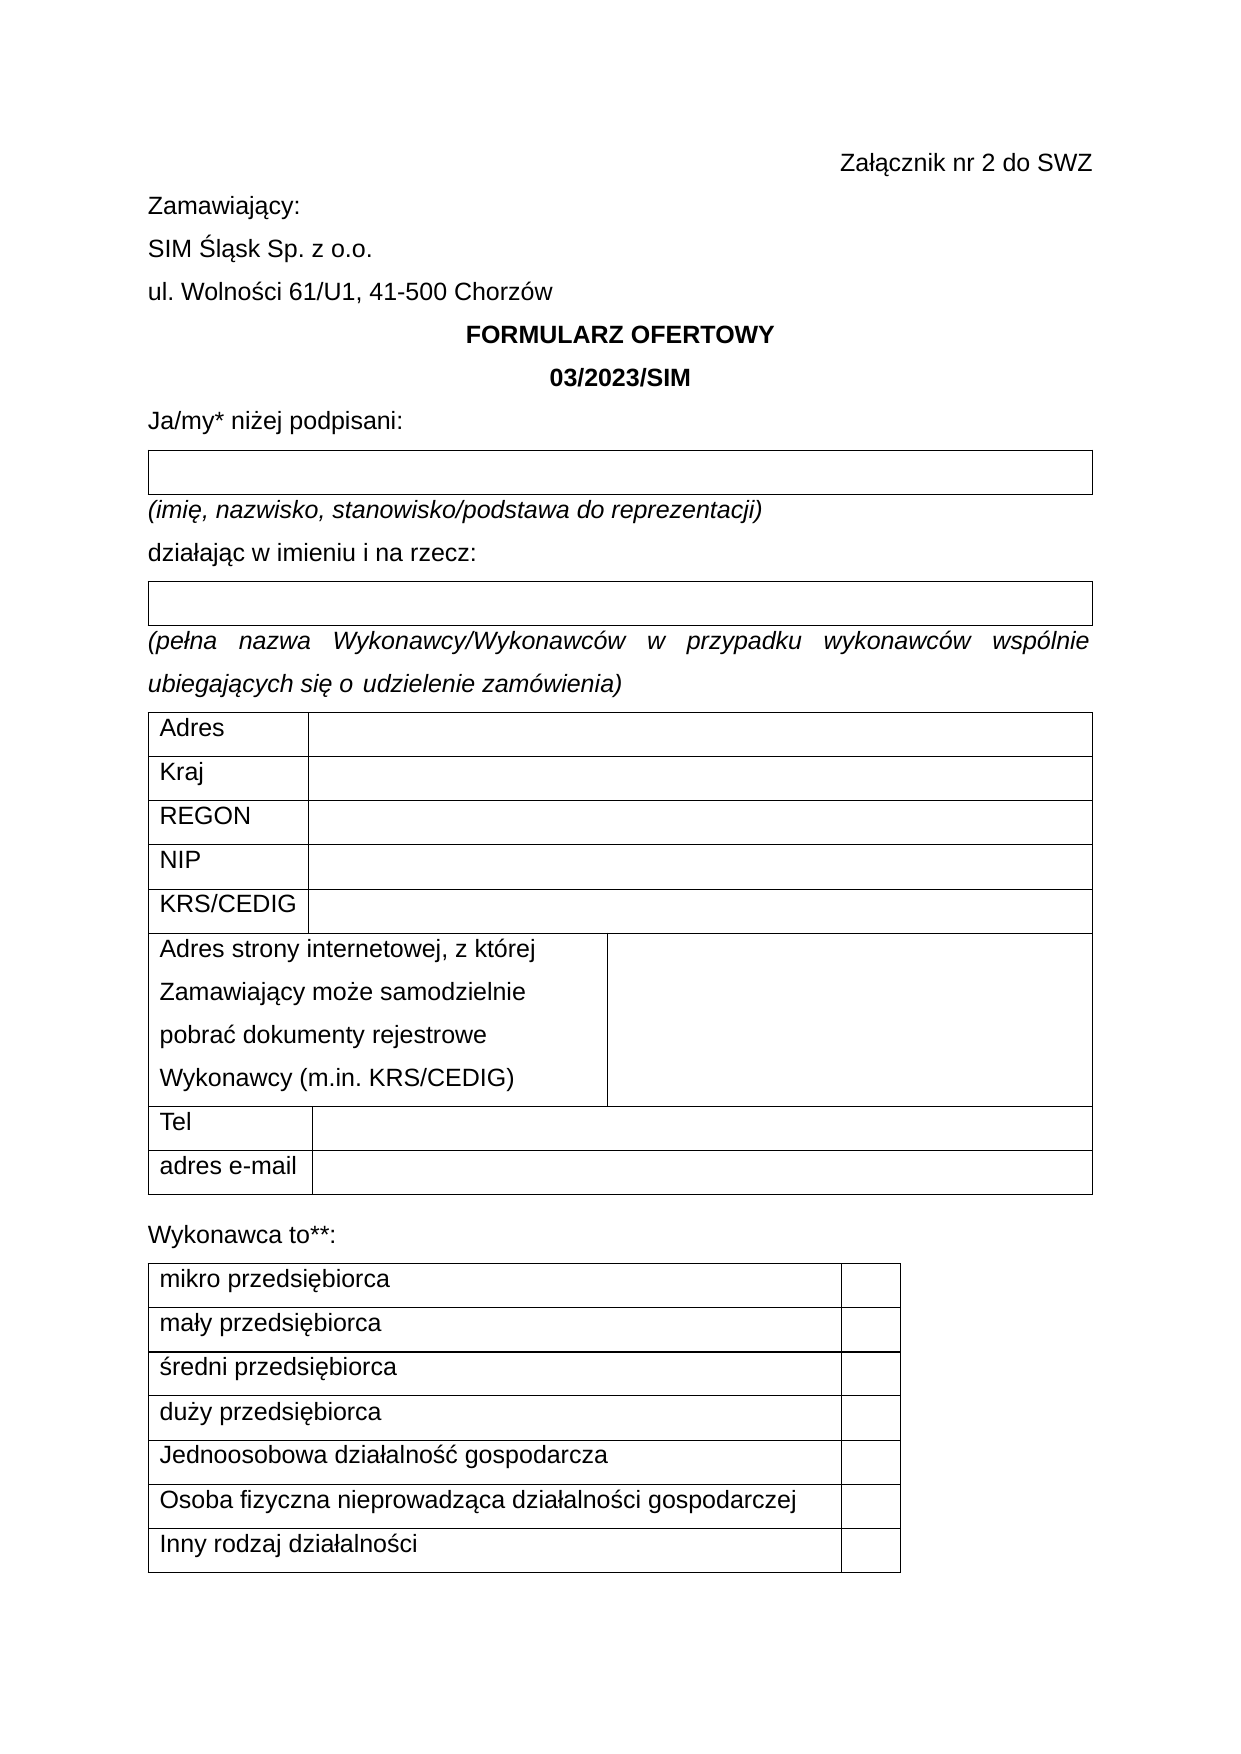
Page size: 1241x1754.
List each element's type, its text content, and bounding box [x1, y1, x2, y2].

text Wykonawca to**: [148, 1220, 1093, 1249]
text 03/2023/SIM [148, 363, 1093, 392]
table_cell Jednoosobowa działalność gospodarcza [149, 1441, 841, 1483]
table_cell [842, 1353, 900, 1395]
table_cell Adres strony internetowej, z której Zamawiający może samodzielnie pobrać dokumenty rejestrowe Wykonawcy (m.in. KRS/CEDIG) [149, 934, 607, 1106]
table_cell Inny rodzaj działalności [149, 1529, 841, 1572]
table_cell [842, 1529, 900, 1572]
table_cell KRS/CEDIG [149, 890, 308, 932]
table_header [309, 713, 1092, 756]
table_cell REGON [149, 801, 308, 844]
table_cell adres e-mail [149, 1151, 312, 1194]
table_cell NIP [149, 845, 308, 888]
text (imię, nazwisko, stanowisko/podstawa do reprezentacji) [148, 495, 1093, 523]
table_cell [313, 1107, 1092, 1150]
table_cell Osoba fizyczna nieprowadząca działalności gospodarczej [149, 1485, 841, 1528]
text Ja/my* niżej podpisani: [148, 406, 1093, 435]
table_cell [313, 1151, 1092, 1194]
text działając w imieniu i na rzecz: [148, 538, 1093, 566]
table_header [149, 451, 1092, 493]
table_header [149, 582, 1092, 625]
table_cell [309, 845, 1092, 888]
text Załącznik nr 2 do SWZ [148, 148, 1093, 176]
table_cell średni przedsiębiorca [149, 1353, 841, 1395]
table_header Adres [149, 713, 308, 756]
table_header mikro przedsiębiorca [149, 1264, 841, 1307]
table_cell [842, 1485, 900, 1528]
table_cell [309, 801, 1092, 844]
table_cell duży przedsiębiorca [149, 1396, 841, 1439]
text SIM Śląsk Sp. z o.o. [148, 234, 1093, 263]
table_cell [309, 890, 1092, 932]
table_cell Tel [149, 1107, 312, 1150]
text (pełna nazwa Wykonawcy/Wykonawców w przypadku wykonawców wspólnie ubiegających się o udzielenie zamówienia) [148, 626, 1093, 698]
table_header [842, 1264, 900, 1307]
table_cell [842, 1396, 900, 1439]
table_cell [842, 1308, 900, 1351]
table_cell Kraj [149, 757, 308, 800]
table_cell [842, 1441, 900, 1483]
table_cell [309, 757, 1092, 800]
text ul. Wolności 61/U1, 41-500 Chorzów [148, 277, 1093, 306]
text Zamawiający: [148, 191, 1093, 219]
table_cell mały przedsiębiorca [149, 1308, 841, 1351]
table_cell [608, 934, 1092, 1106]
text FORMULARZ OFERTOWY [148, 320, 1093, 349]
